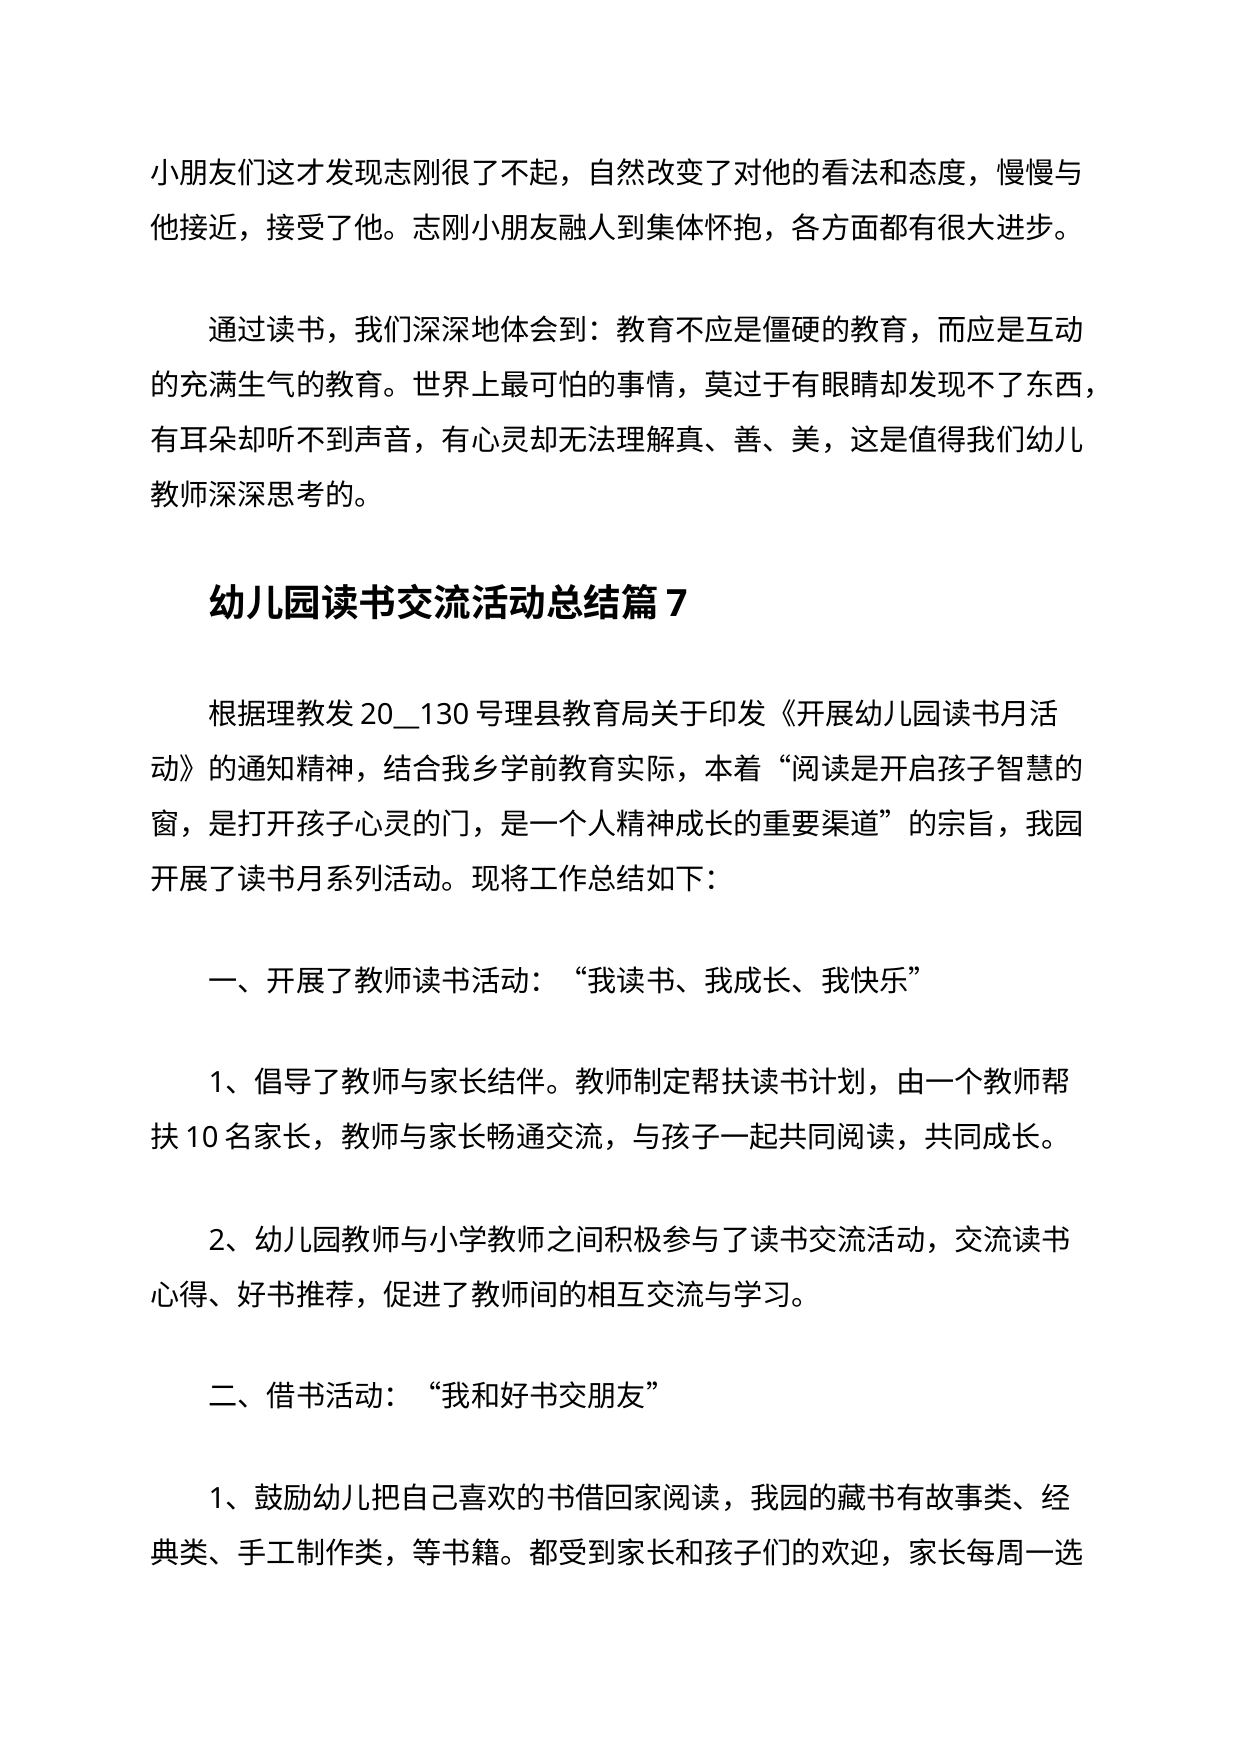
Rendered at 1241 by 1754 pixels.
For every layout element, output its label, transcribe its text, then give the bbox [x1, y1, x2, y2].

text 1、倡导了教师与家长结伴。教师制定帮扶读书计划，由一个教师帮扶10名家长，教师与家长畅通交流，与孩子一起共同阅读，共同成长。 [150, 1059, 1090, 1156]
text 二、借书活动：“我和好书交朋友” [150, 1373, 1090, 1415]
text 2、幼儿园教师与小学教师之间积极参与了读书交流活动，交流读书心得、好书推荐，促进了教师间的相互交流与学习。 [150, 1216, 1090, 1313]
text 一、开展了教师读书活动：“我读书、我成长、我快乐” [150, 957, 1090, 999]
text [150, 1474, 1090, 1572]
text 幼儿园读书交流活动总结篇7 [150, 573, 1090, 628]
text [150, 150, 1090, 247]
text 根据理教发20__130号理县教育局关于印发《开展幼儿园读书月活动》的通知精神，结合我乡学前教育实际，本着“阅读是开启孩子智慧的窗，是打开孩子心灵的门，是一个人精神成长的重要渠道”的宗旨，我园开展了读书月系列活动。现将工作总结如下： [150, 691, 1090, 898]
text 通过读书，我们深深地体会到：教育不应是僵硬的教育，而应是互动的充满生气的教育。世界上最可怕的事情，莫过于有眼睛却发现不了东西，有耳朵却听不到声音，有心灵却无法理解真、善、美，这是值得我们幼儿教师深深思考的。 [150, 307, 1090, 514]
